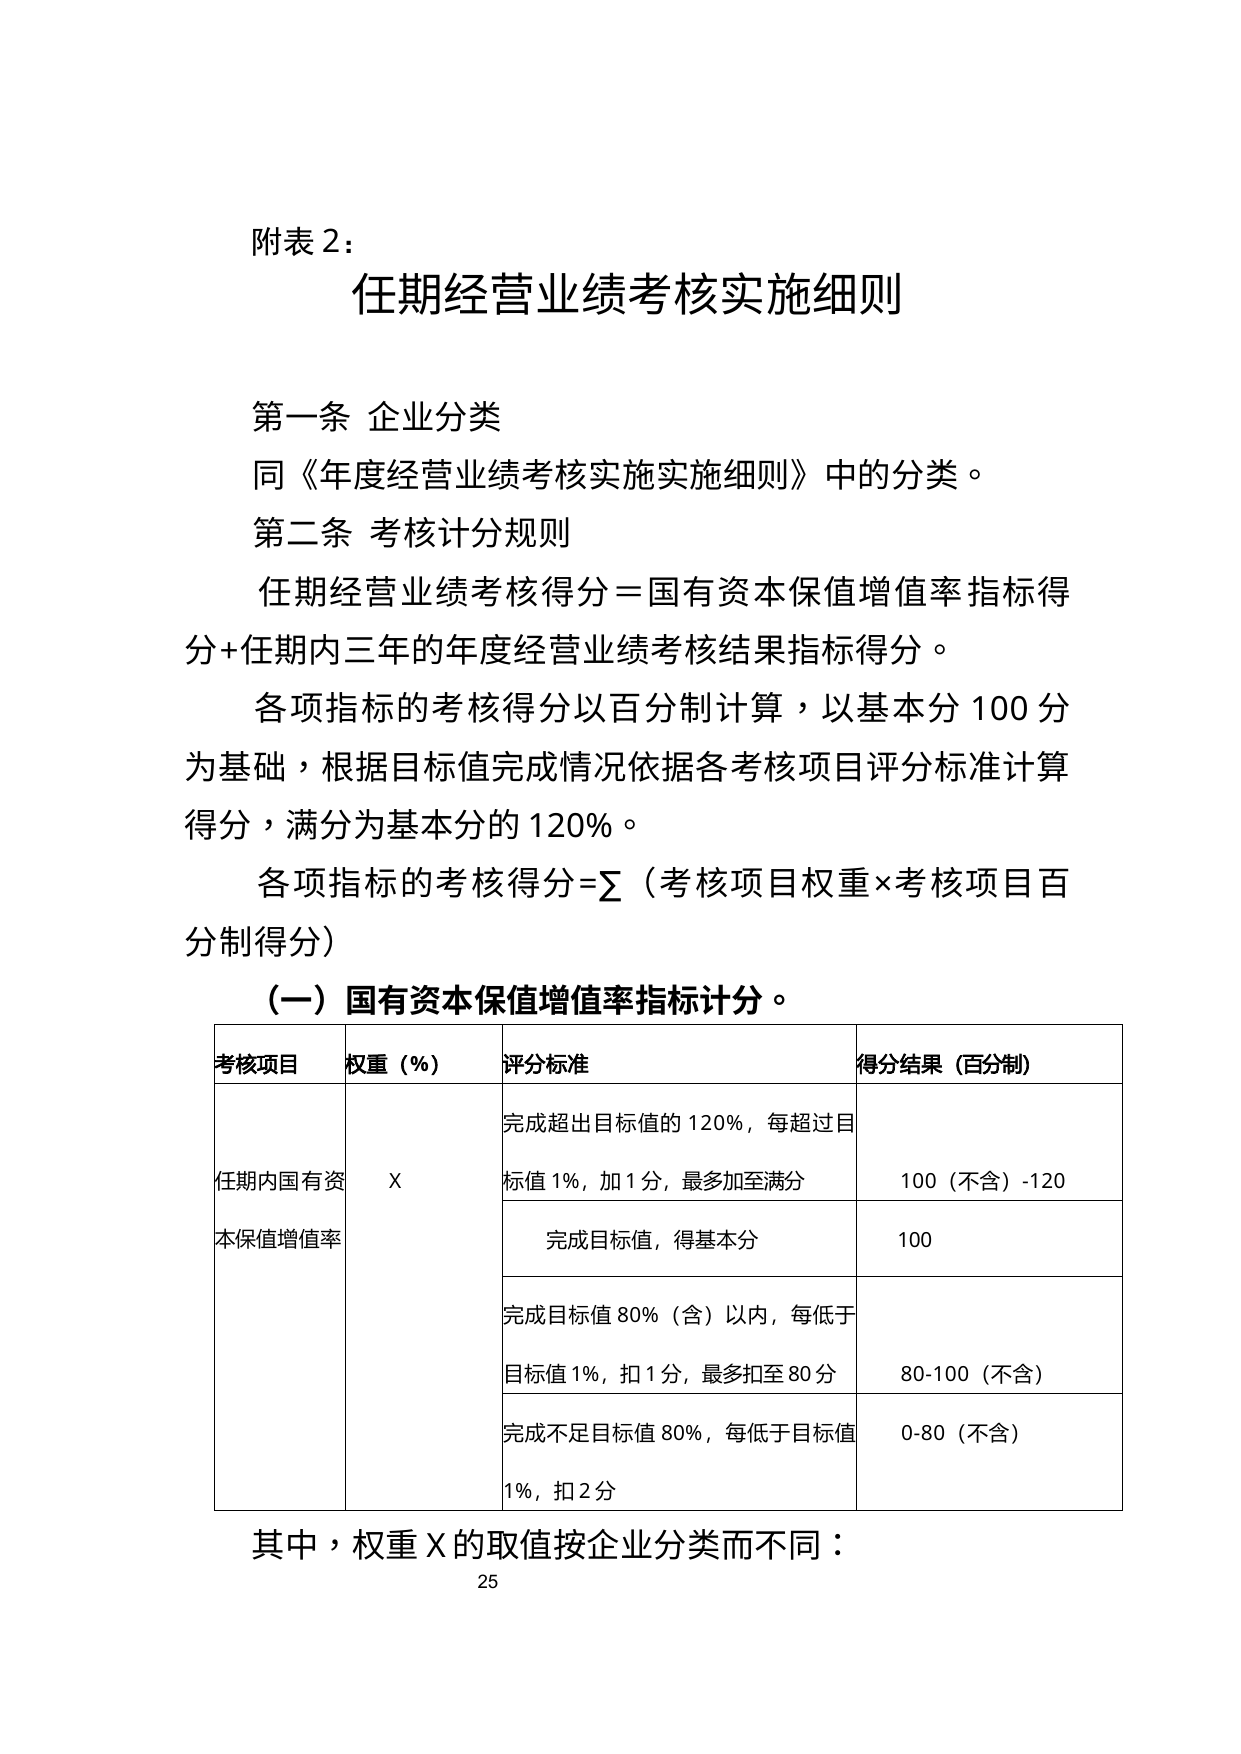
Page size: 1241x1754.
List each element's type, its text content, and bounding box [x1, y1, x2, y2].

table_cell 100 [857, 1201, 1122, 1276]
text 其中，权重X的取值按企业分类而不同： [184, 1510, 1071, 1569]
text 任期经营业绩考核得分＝国有资本保值增值率指标得分+任期内三年的年度经营业绩考核结果指标得分。 [184, 557, 1071, 674]
table_cell 100（不含）-120 [857, 1084, 1122, 1200]
table_cell 完成目标值80%（含）以内，每低于目标值1%，扣1分，最多扣至80分 [503, 1277, 856, 1393]
text 同《年度经营业绩考核实施实施细则》中的分类。 [184, 441, 1071, 499]
table_header 考核项目 [215, 1025, 345, 1083]
table_cell 任期内国有资本保值增值率 [215, 1084, 345, 1510]
text 第一条 企业分类 [184, 382, 1071, 441]
text 各项指标的考核得分以百分制计算，以基本分100分为基础，根据目标值完成情况依据各考核项目评分标准计算得分，满分为基本分的120%。 [184, 674, 1071, 849]
table_cell 80-100（不含） [857, 1277, 1122, 1393]
table_header 得分结果（百分制） [857, 1025, 1122, 1083]
table_cell 完成目标值，得基本分 [503, 1201, 856, 1276]
text 各项指标的考核得分=∑（考核项目权重×考核项目百分制得分） [184, 849, 1071, 966]
table_header 权重（%） [346, 1025, 502, 1083]
table_cell 完成不足目标值80%，每低于目标值1%，扣2分 [503, 1394, 856, 1510]
table_cell X [346, 1084, 502, 1510]
table_cell 完成超出目标值的120%，每超过目标值1%，加1分，最多加至满分 [503, 1084, 856, 1200]
text 附表2： [184, 207, 1071, 266]
table_cell 0-80（不含） [857, 1394, 1122, 1510]
text （一）国有资本保值增值率指标计分。 [184, 966, 1071, 1024]
table_header 评分标准 [503, 1025, 856, 1083]
text 第二条 考核计分规则 [184, 499, 1071, 557]
text 任期经营业绩考核实施细则 [184, 266, 1071, 324]
